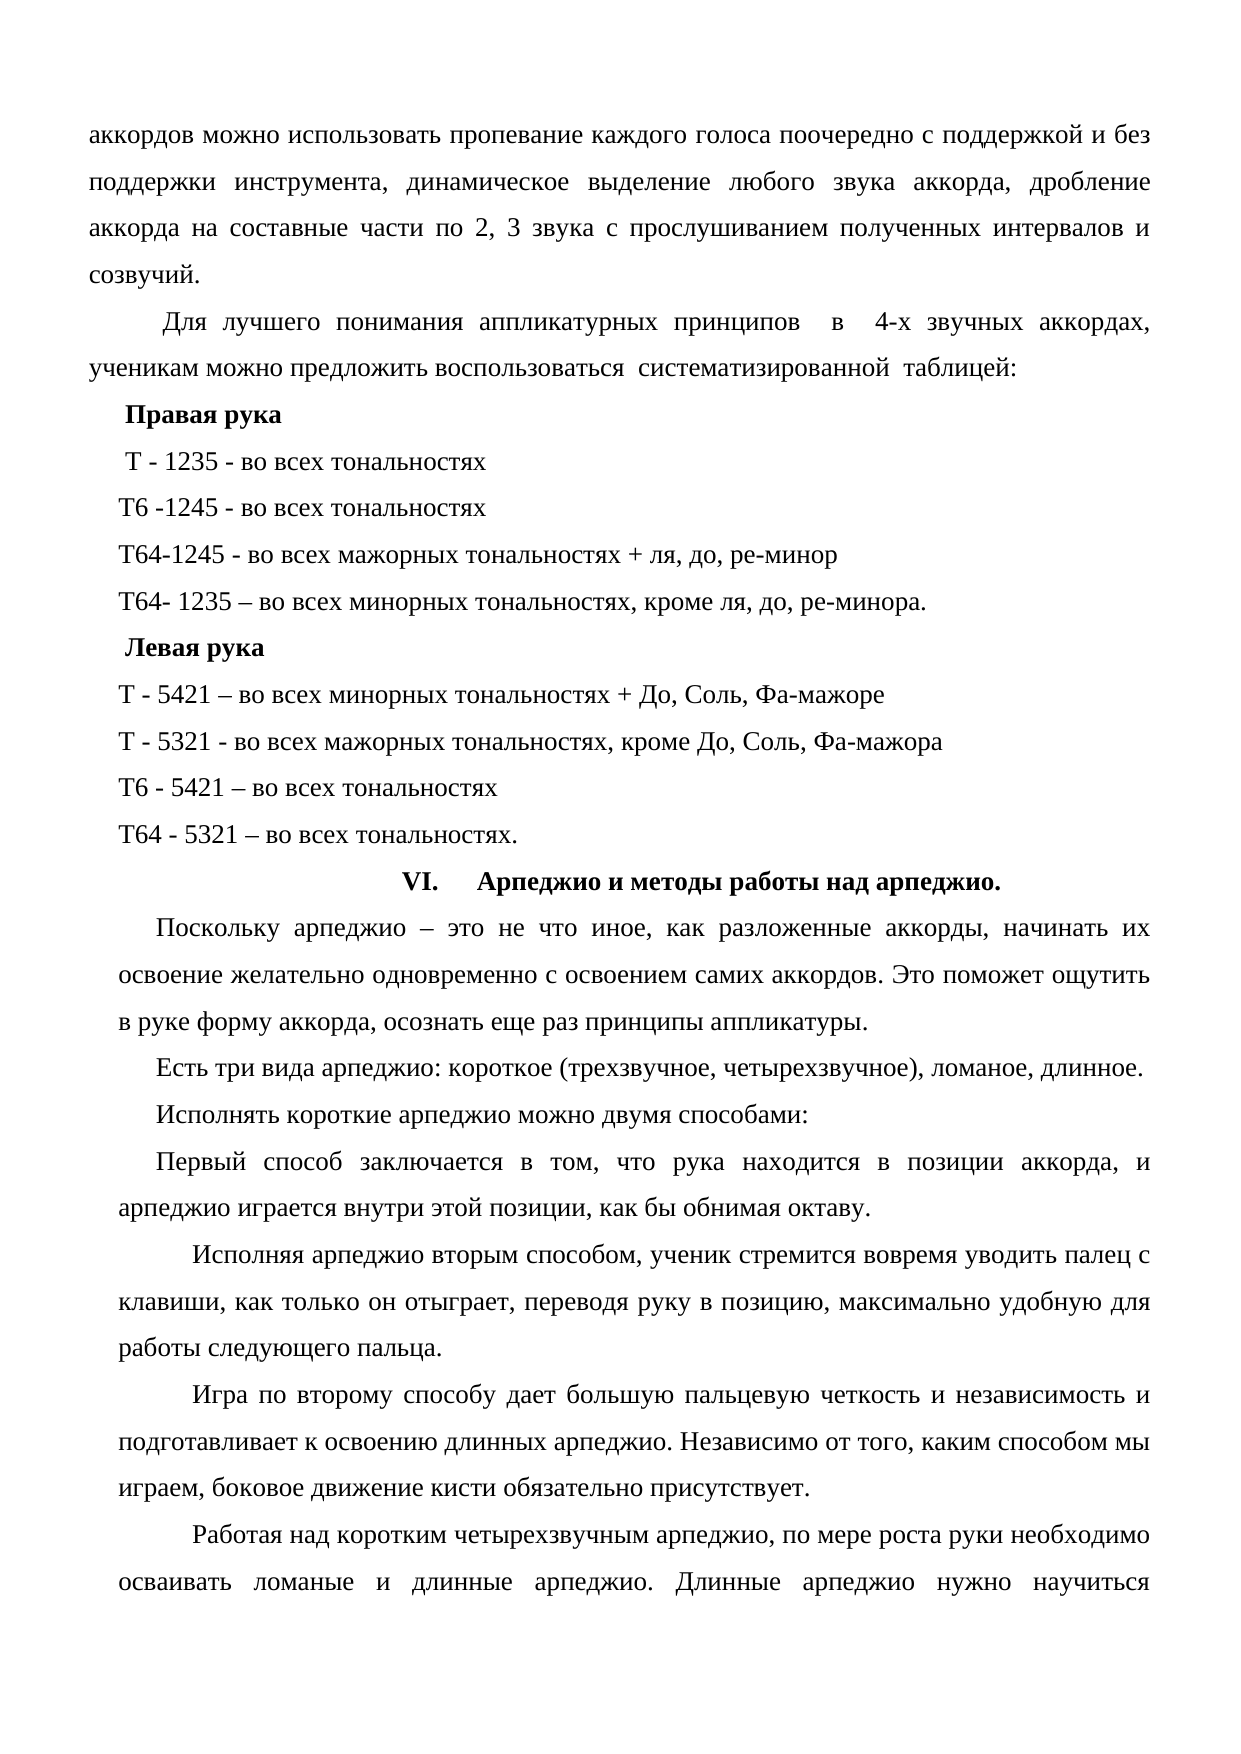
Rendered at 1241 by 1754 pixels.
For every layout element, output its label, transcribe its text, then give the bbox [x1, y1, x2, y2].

text Левая рука [118, 631, 1152, 663]
text Т64 - 5321 – во всех тональностях. [118, 818, 1152, 849]
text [118, 1518, 1152, 1596]
text Исполняя арпеджио вторым способом, ученик стремится вовремя уводить палец с клавиши, как только он отыграет, переводя руку в позицию, максимально удобную для работы следующего пальца. [118, 1238, 1152, 1363]
text Т6 -1245 - во всех тональностях [118, 491, 1152, 523]
text Первый способ заключается в том, что рука находится в позиции аккорда, и арпеджио играется внутри этой позиции, как бы обнимая октаву. [118, 1145, 1152, 1223]
text Т64-1245 - во всех мажорных тональностях + ля, до, ре-минор [118, 538, 1152, 569]
list Арпеджио и методы работы над арпеджио. [251, 865, 1152, 896]
text Т - 5321 - во всех мажорных тональностях, кроме До, Соль, Фа-мажора [118, 725, 1152, 756]
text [88, 118, 1152, 289]
text Т6 - 5421 – во всех тональностях [118, 771, 1152, 803]
text Для лучшего понимания аппликатурных принципов в 4-х звучных аккордах, ученикам можно предложить воспользоваться систематизированной таблицей: [88, 305, 1152, 383]
text Поскольку арпеджио – это не что иное, как разложенные аккорды, начинать их освоение желательно одновременно с освоением самих аккордов. Это поможет ощутить в руке форму аккорда, осознать еще раз принципы аппликатуры. [118, 911, 1152, 1036]
text Т64- 1235 – во всех минорных тональностях, кроме ля, до, ре-минора. [118, 585, 1152, 616]
text Исполнять короткие арпеджио можно двумя способами: [118, 1098, 1152, 1129]
text Игра по второму способу дает большую пальцевую четкость и независимость и подготавливает к освоению длинных арпеджио. Независимо от того, каким способом мы играем, боковое движение кисти обязательно присутствует. [118, 1378, 1152, 1503]
text Есть три вида арпеджио: короткое (трехзвучное, четырехзвучное), ломаное, длинное. [118, 1051, 1152, 1083]
text Т - 5421 – во всех минорных тональностях + До, Соль, Фа-мажоре [118, 678, 1152, 709]
text Правая рука [118, 398, 1152, 429]
text Т - 1235 - во всех тональностях [118, 445, 1152, 476]
